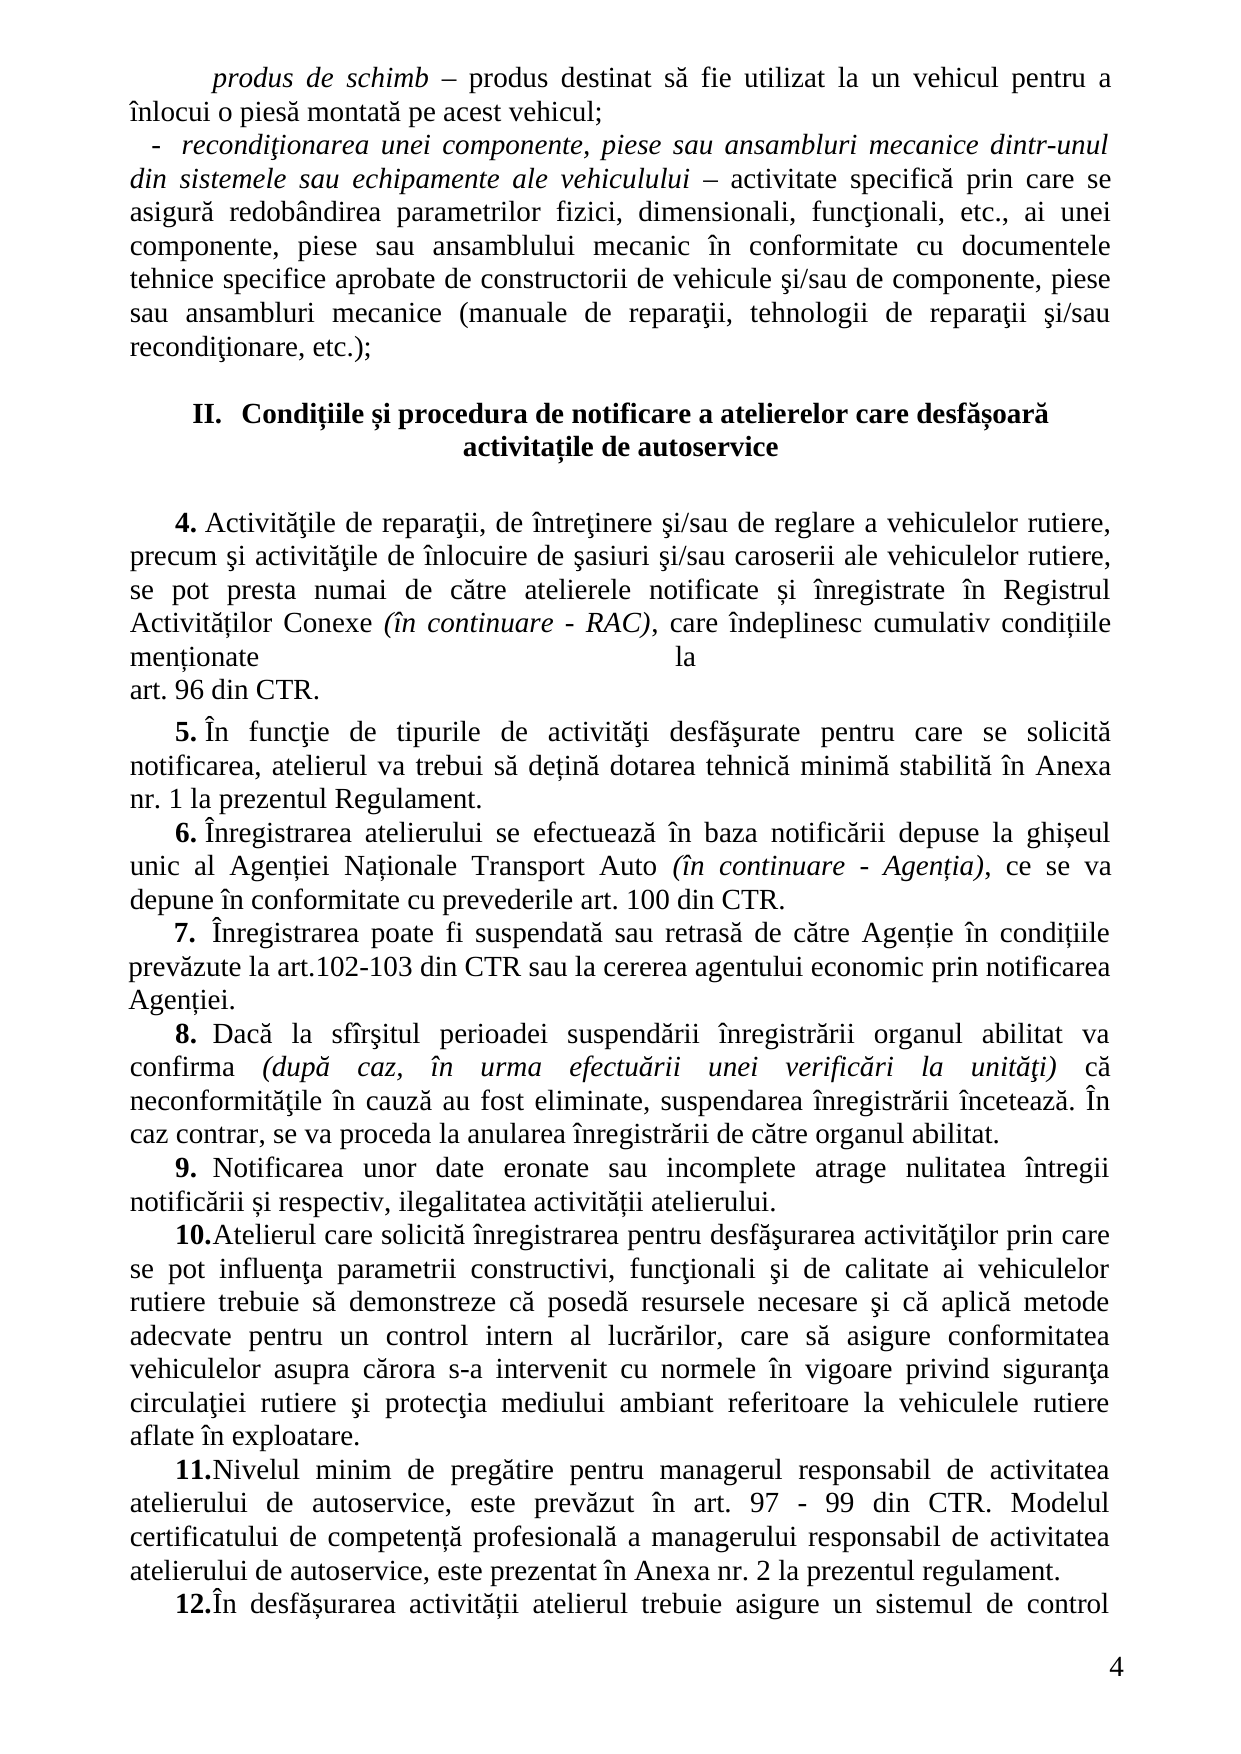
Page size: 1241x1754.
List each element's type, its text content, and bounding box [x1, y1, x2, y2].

list Notificarea unor date eronate sau incomplete atrage nulitatea întregii notificării și respectiv, ilegalitatea activității atelierului. [129, 1150, 1111, 1217]
list recondiţionarea unei componente, piese sau ansambluri mecanice dintr-unul din sistemele sau echipamente ale vehiculului – activitate specifică prin care se asigură redobândirea parametrilor fizici, dimensionali, funcţionali, etc., ai unei componente, piese sau ansamblului mecanic în conformitate cu documentele tehnice specifice aprobate de constructorii de vehicule şi/sau de componente, piese sau ansambluri mecanice (manuale de reparaţii, tehnologii de reparaţii şi/sau recondiţionare, etc.); [129, 127, 1112, 362]
list Dacă la sfîrşitul perioadei suspendării înregistrării organul abilitat va confirma (după caz, în urma efectuării unei verificări la unităţi) că neconformităţile în cauză au fost eliminate, suspendarea înregistrării încetează. În caz contrar, se va proceda la anularea înregistrării de către organul abilitat. [129, 1016, 1111, 1150]
list Înregistrarea poate fi suspendată sau retrasă de către Agenție în condițiile prevăzute la art.102-103 din CTR sau la cererea agentului economic prin notificarea Agenției. [128, 915, 1111, 1016]
list Activităţile de reparaţii, de întreţinere şi/sau de reglare a vehiculelor rutiere, precum şi activităţile de înlocuire de şasiuri şi/sau caroserii ale vehiculelor rutiere, se pot presta numai de către atelierele notificate și înregistrate în Registrul Activităților Conexe (în continuare - RAC), care îndeplinesc cumulativ condițiile menționate la art. 96 din CTR. [129, 505, 1112, 706]
list În funcţie de tipurile de activităţi desfăşurate pentru care se solicită notificarea, atelierul va trebui să dețină dotarea tehnică minimă stabilită în Anexa nr. 1 la prezentul Regulament. [129, 714, 1112, 815]
list Înregistrarea atelierului se efectuează în baza notificării depuse la ghișeul unic al Agenției Naționale Transport Auto (în continuare - Agenția), ce se va depune în conformitate cu prevederile art. 100 din CTR. [129, 815, 1112, 915]
list Nivelul minim de pregătire pentru managerul responsabil de activitatea atelierului de autoservice, este prevăzut în art. 97 - 99 din CTR. Modelul certificatului de competență profesională a managerului responsabil de activitatea atelierului de autoservice, este prezentat în Anexa nr. 2 la prezentul regulament. [129, 1452, 1111, 1586]
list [129, 1586, 1111, 1620]
subtitle Condițiile și procedura de notificare a atelierelor care desfășoară activitațile de autoservice [129, 396, 1112, 463]
list Atelierul care solicită înregistrarea pentru desfăşurarea activităţilor prin care se pot influenţa parametrii constructivi, funcţionali şi de calitate ai vehiculelor rutiere trebuie să demonstreze că posedă resursele necesare şi că aplică metode adecvate pentru un control intern al lucrărilor, care să asigure conformitatea vehiculelor asupra cărora s-a intervenit cu normele în vigoare privind siguranţa circulaţiei rutiere şi protecţia mediului ambiant referitoare la vehiculele rutiere aflate în exploatare. [129, 1217, 1111, 1452]
text produs de schimb – produs destinat să fie utilizat la un vehicul pentru a înlocui o piesă montată pe acest vehicul; [129, 60, 1112, 127]
